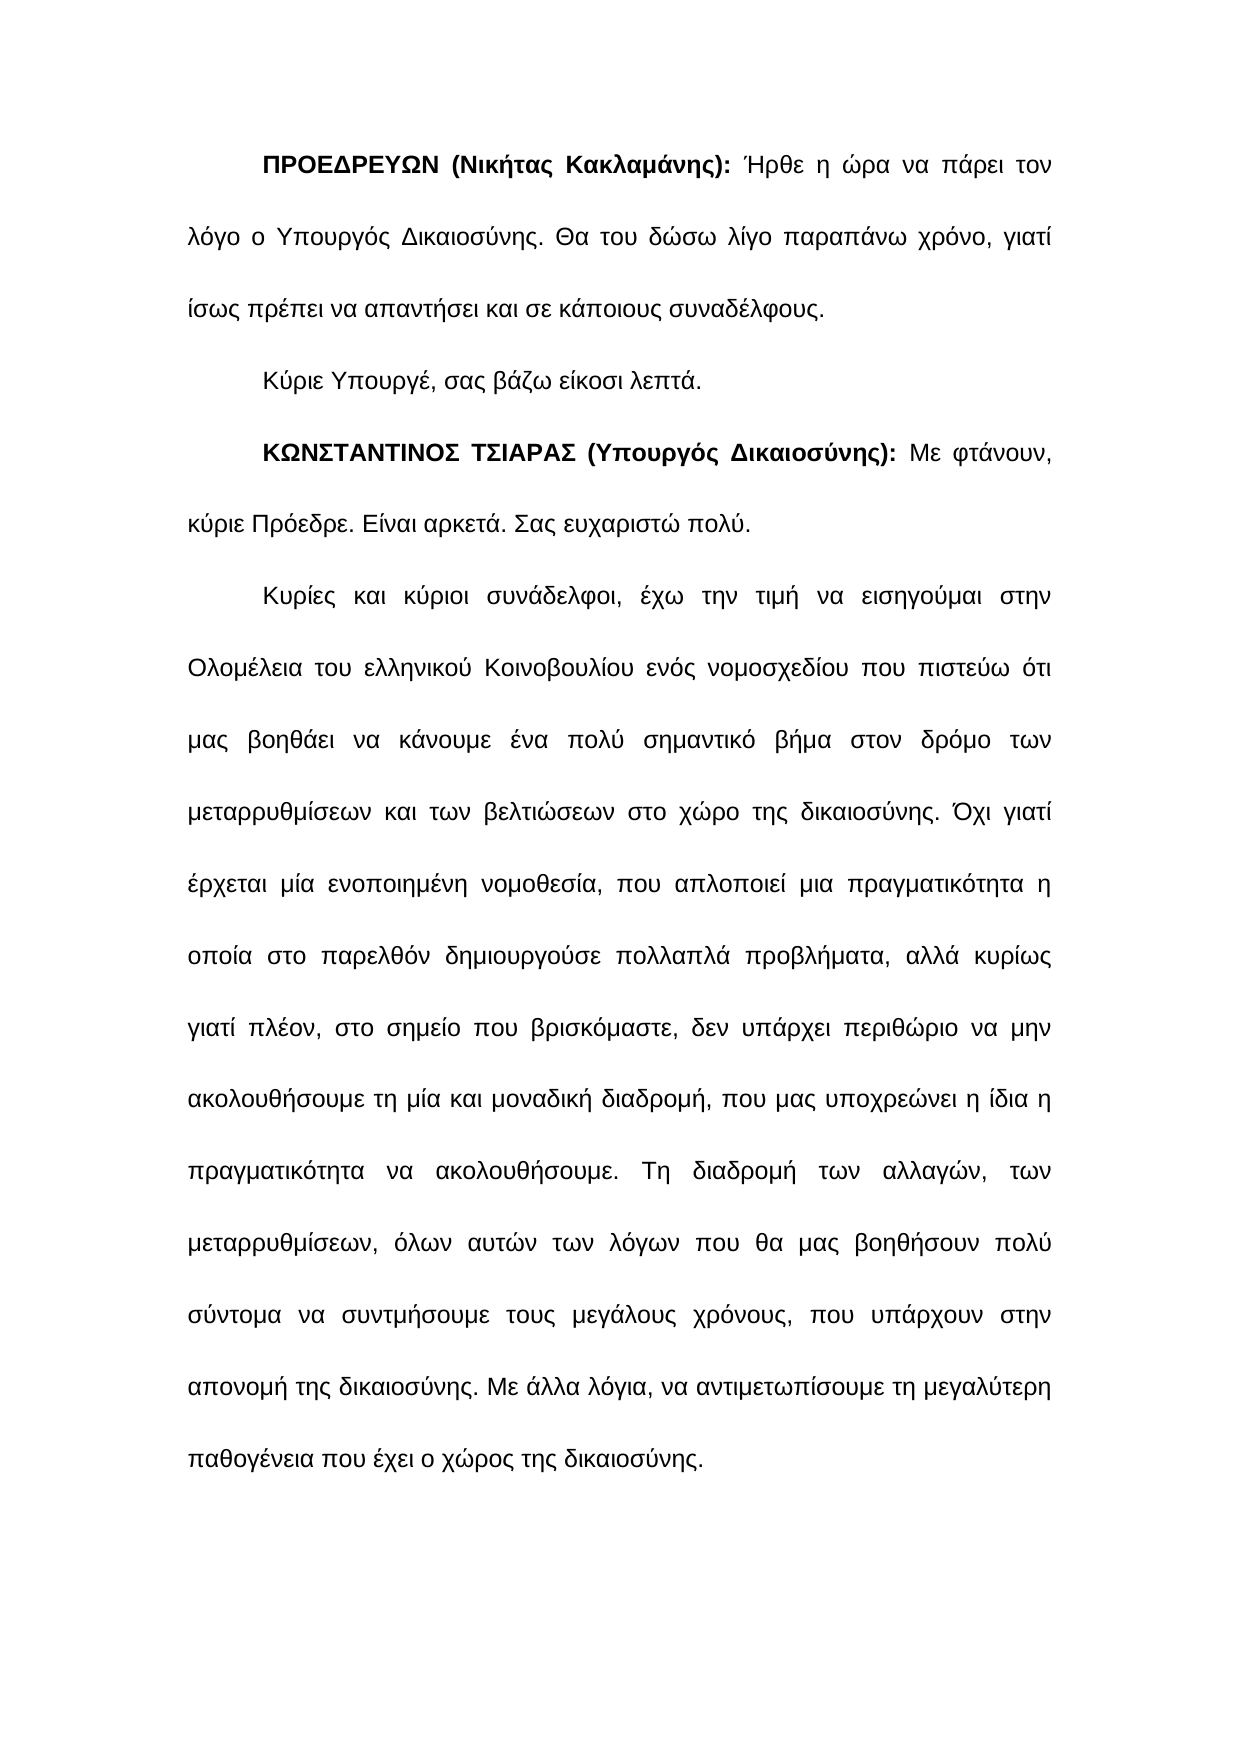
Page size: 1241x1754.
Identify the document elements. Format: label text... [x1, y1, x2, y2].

text Κυρίες και κύριοι συνάδελφοι, έχω την τιμή να εισηγούμαι στην Ολομέλεια του ελληνικού Κοινοβουλίου ενός νομοσχεδίου που πιστεύω ότι μας βοηθάει να κάνουμε ένα πολύ σημαντικό βήμα στον δρόμο των μεταρρυθμίσεων και των βελτιώσεων στο χώρο της δικαιοσύνης. Όχι γιατί έρχεται μία ενοποιημένη νομοθεσία, που απλοποιεί μια πραγματικότητα η οποία στο παρελθόν δημιουργούσε πολλαπλά προβλήματα, αλλά κυρίως γιατί πλέον, στο σημείο που βρισκόμαστε, δεν υπάρχει περιθώριο να μην ακολουθήσουμε τη μία και μοναδική διαδρομή, που μας υποχρεώνει η ίδια η πραγματικότητα να ακολουθήσουμε. Τη διαδρομή των αλλαγών, των μεταρρυθμίσεων, όλων αυτών των λόγων που θα μας βοηθήσουν πολύ σύντομα να συντμήσουμε τους μεγάλους χρόνους, που υπάρχουν στην απονομή της δικαιοσύνης. Με άλλα λόγια, να αντιμετωπίσουμε τη μεγαλύτερη παθογένεια που έχει ο χώρος της δικαιοσύνης. [187, 581, 1053, 1472]
text ΚΩΝΣΤΑΝΤΙΝΟΣ ΤΣΙΑΡΑΣ (Υπουργός Δικαιοσύνης): Με φτάνουν, κύριε Πρόεδρε. Είναι αρκετά. Σας ευχαριστώ πολύ. [187, 437, 1053, 538]
text Κύριε Υπουργέ, σας βάζω είκοσι λεπτά. [187, 366, 1053, 394]
text ΠΡΟΕΔΡΕΥΩΝ (Νικήτας Κακλαμάνης): Ήρθε η ώρα να πάρει τον λόγο ο Υπουργός Δικαιοσύνης. Θα του δώσω λίγο παραπάνω χρόνο, γιατί ίσως πρέπει να απαντήσει και σε κάποιους συναδέλφους. [187, 150, 1053, 322]
